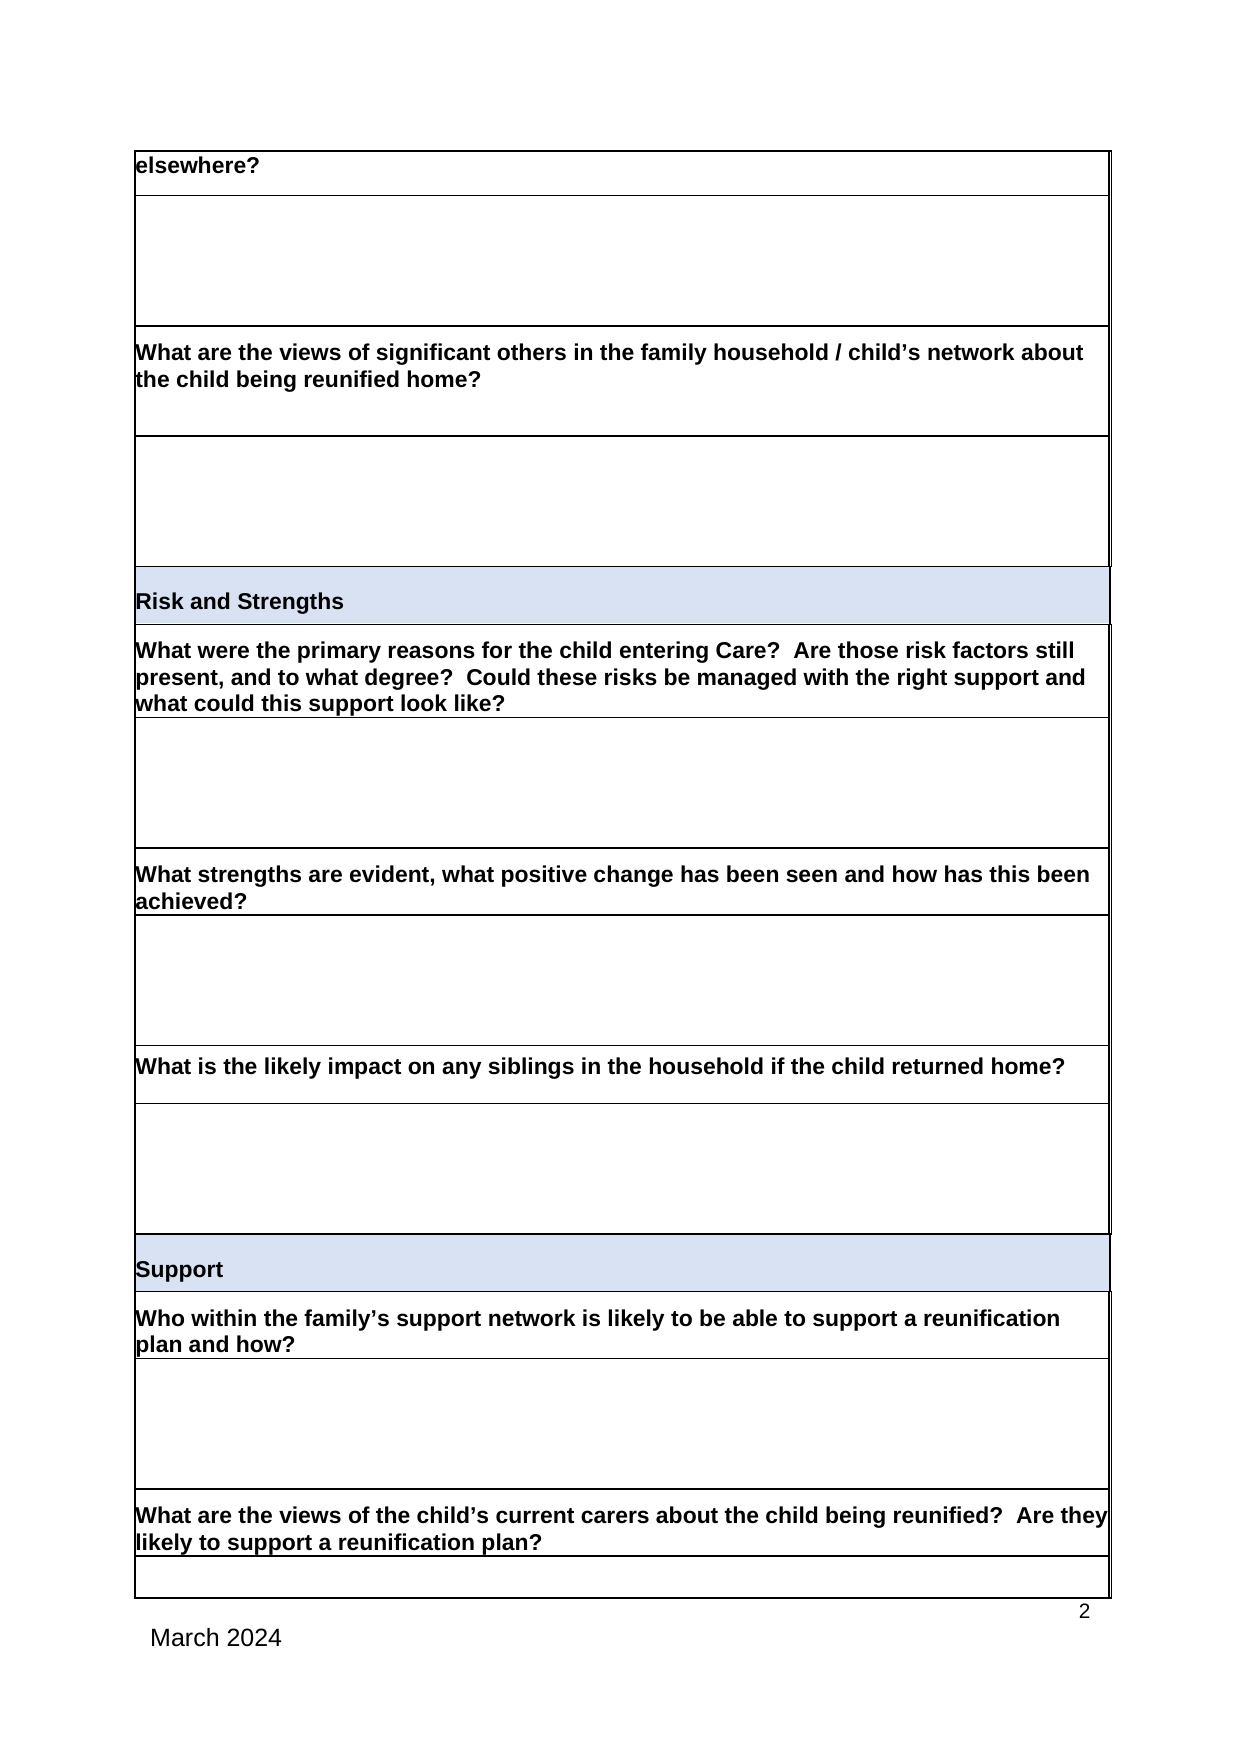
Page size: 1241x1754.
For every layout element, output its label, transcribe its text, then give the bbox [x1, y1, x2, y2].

table_cell [136, 1104, 1108, 1233]
table_cell What are the views of the child’s current carers about the child being reunified? Are they likely to support a reunification plan? [136, 1490, 1108, 1555]
table_cell [136, 718, 1108, 847]
table_cell What strengths are evident, what positive change has been seen and how has this been achieved? [136, 849, 1108, 914]
table_cell [136, 196, 1108, 325]
table_cell Who within the family’s support network is likely to be able to support a reunification plan and how? [136, 1292, 1108, 1358]
table_cell [136, 1557, 1108, 1597]
table_cell Risk and Strengths [136, 567, 1109, 623]
table_cell What is the likely impact on any siblings in the household if the child returned home? [136, 1046, 1108, 1102]
table_cell Support [136, 1235, 1109, 1291]
table_cell What were the primary reasons for the child entering Care? Are those risk factors still present, and to what degree? Could these risks be managed with the right support and what could this support look like? [136, 625, 1108, 717]
table_cell [136, 1359, 1108, 1488]
table_cell [136, 437, 1108, 566]
table_cell What are the views of significant others in the family household / child’s network about the child being reunified home? [136, 327, 1108, 435]
table_cell [136, 916, 1108, 1044]
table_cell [136, 152, 1108, 194]
